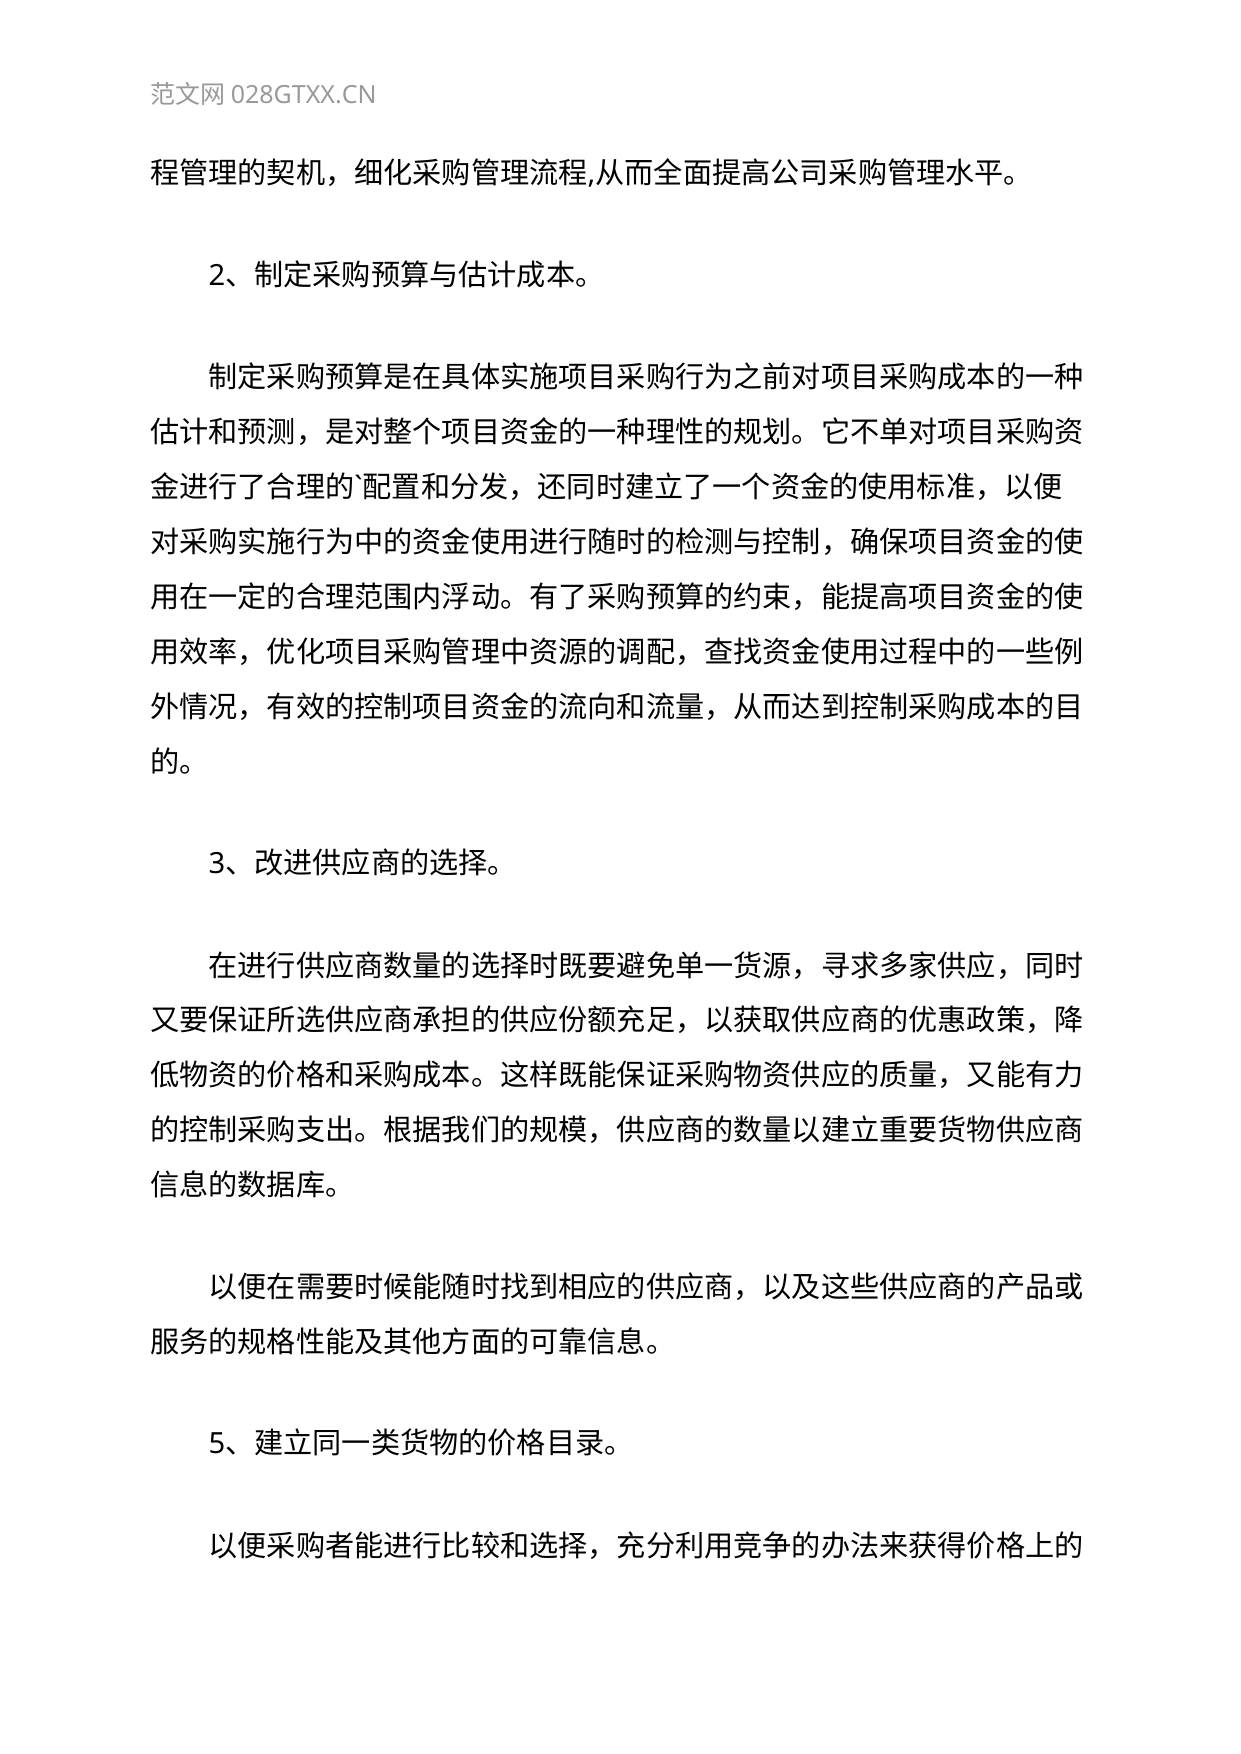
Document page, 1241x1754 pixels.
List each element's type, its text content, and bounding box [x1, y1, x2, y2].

text 5、建立同一类货物的价格目录。 [150, 1420, 1090, 1462]
text 在进行供应商数量的选择时既要避免单一货源，寻求多家供应，同时又要保证所选供应商承担的供应份额充足，以获取供应商的优惠政策，降低物资的价格和采购成本。这样既能保证采购物资供应的质量，又能有力的控制采购支出。根据我们的规模，供应商的数量以建立重要货物供应商信息的数据库。 [150, 942, 1090, 1204]
text 2、制定采购预算与估计成本。 [150, 252, 1090, 294]
text 以便在需要时候能随时找到相应的供应商，以及这些供应商的产品或服务的规格性能及其他方面的可靠信息。 [150, 1263, 1090, 1361]
text 制定采购预算是在具体实施项目采购行为之前对项目采购成本的一种估计和预测，是对整个项目资金的一种理性的规划。它不单对项目采购资金进行了合理的`配置和分发，还同时建立了一个资金的使用标准，以便对采购实施行为中的资金使用进行随时的检测与控制，确保项目资金的使用在一定的合理范围内浮动。有了采购预算的约束，能提高项目资金的使用效率，优化项目采购管理中资源的调配，查找资金使用过程中的一些例外情况，有效的控制项目资金的流向和流量，从而达到控制采购成本的目的。 [150, 354, 1090, 781]
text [150, 150, 1090, 192]
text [150, 1522, 1090, 1564]
text 3、改进供应商的选择。 [150, 840, 1090, 882]
